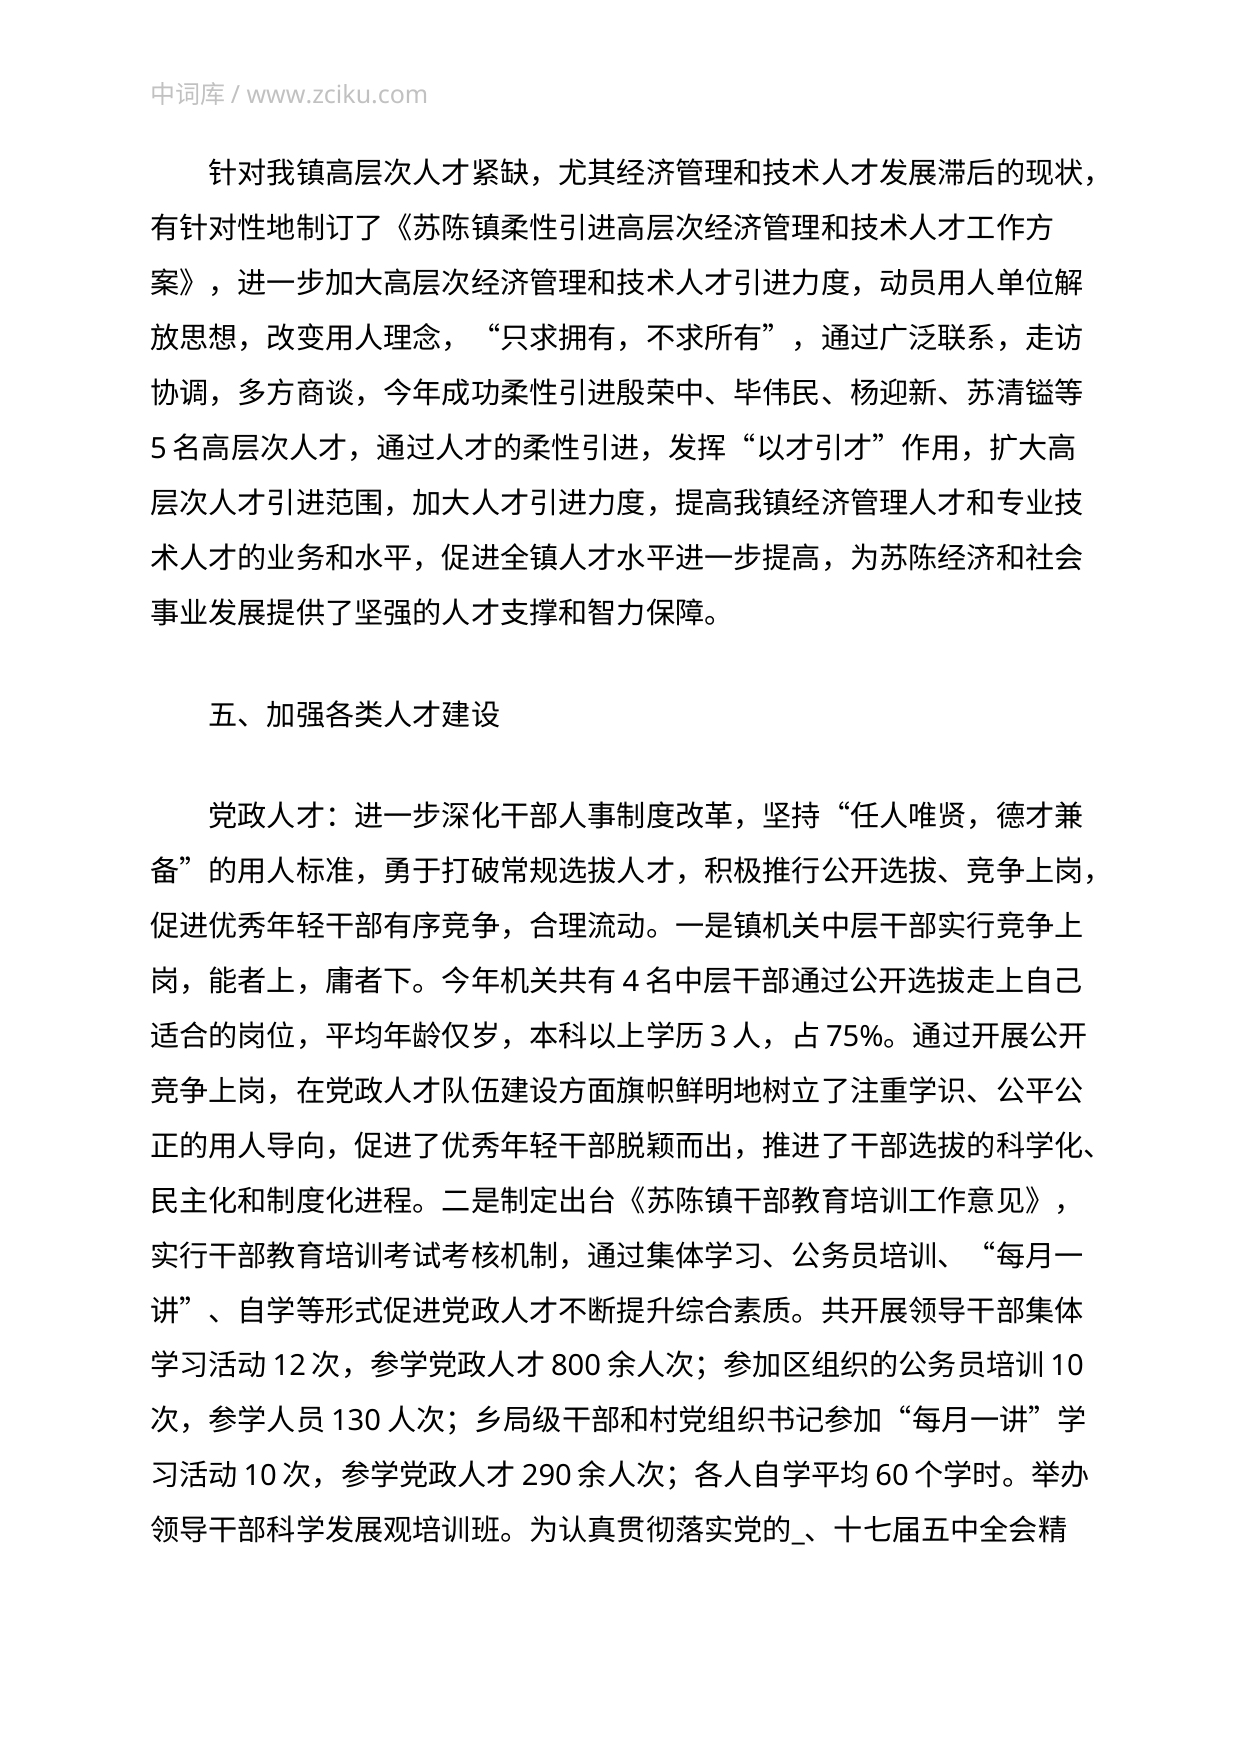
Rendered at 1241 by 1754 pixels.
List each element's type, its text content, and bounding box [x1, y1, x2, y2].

text 五、加强各类人才建设 [150, 691, 1090, 733]
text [150, 793, 1090, 1549]
text 针对我镇高层次人才紧缺，尤其经济管理和技术人才发展滞后的现状，有针对性地制订了《苏陈镇柔性引进高层次经济管理和技术人才工作方案》，进一步加大高层次经济管理和技术人才引进力度，动员用人单位解放思想，改变用人理念，“只求拥有，不求所有”，通过广泛联系，走访协调，多方商谈，今年成功柔性引进殷荣中、毕伟民、杨迎新、苏清镒等5名高层次人才，通过人才的柔性引进，发挥“以才引才”作用，扩大高层次人才引进范围，加大人才引进力度，提高我镇经济管理人才和专业技术人才的业务和水平，促进全镇人才水平进一步提高，为苏陈经济和社会事业发展提供了坚强的人才支撑和智力保障。 [150, 150, 1090, 632]
